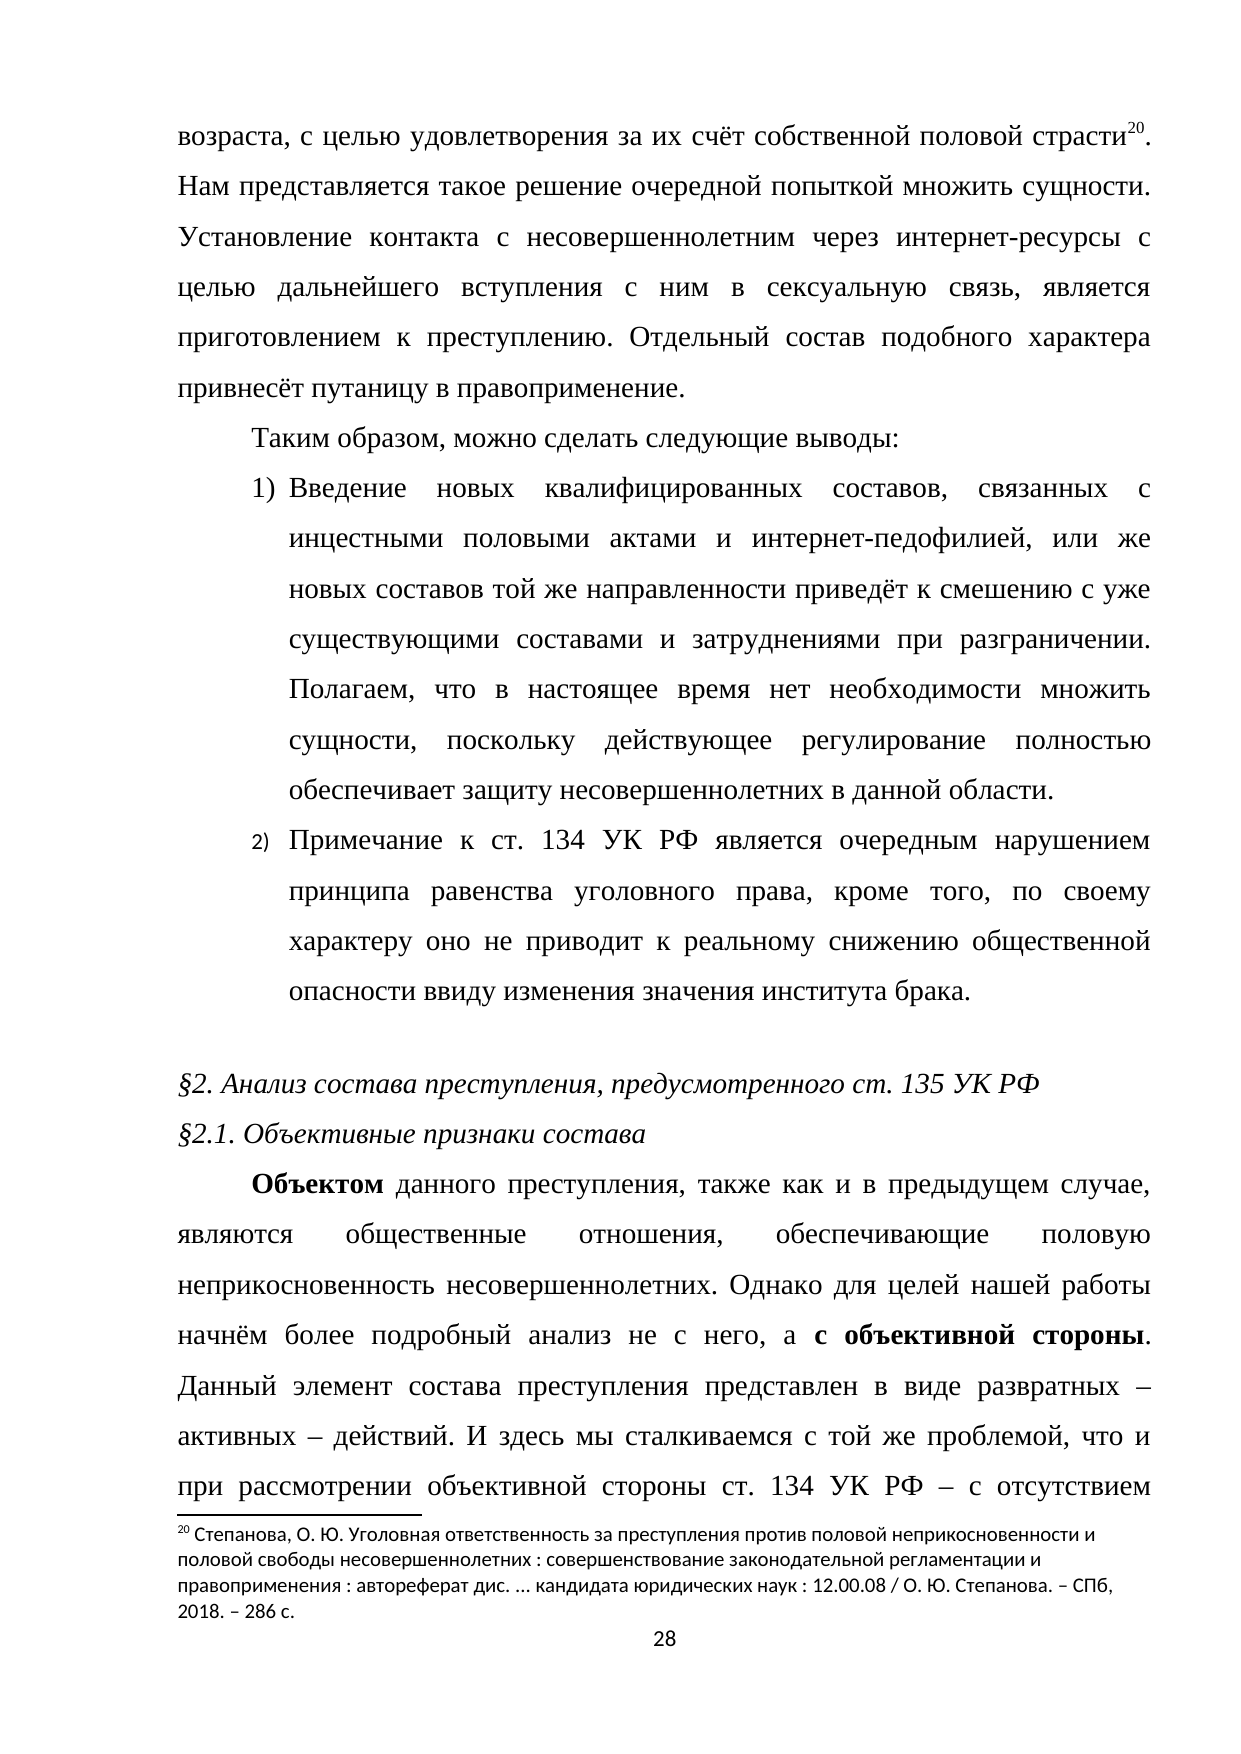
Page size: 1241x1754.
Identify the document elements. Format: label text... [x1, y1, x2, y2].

text §2. Анализ состава преступления, предусмотренного ст. 135 УК РФ [177, 1066, 1152, 1099]
list Введение новых квалифицированных составов, связанных с инцестными половыми актами и интернет-педофилией, или же новых составов той же направленности приведёт к смешению с уже существующими составами и затруднениями при разграничении. Полагаем, что в настоящее время нет необходимости множить сущности, поскольку действующее регулирование полностью обеспечивает защиту несовершеннолетних в данной области. [251, 470, 1152, 806]
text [177, 118, 1152, 403]
text §2.1. Объективные признаки состава [177, 1116, 1152, 1149]
list Примечание к ст. 134 УК РФ является очередным нарушением принципа равенства уголовного права, кроме того, по своему характеру оно не приводит к реальному снижению общественной опасности ввиду изменения значения института брака. [251, 822, 1152, 1007]
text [177, 1166, 1152, 1502]
text Таким образом, можно сделать следующие выводы: [177, 420, 1152, 453]
